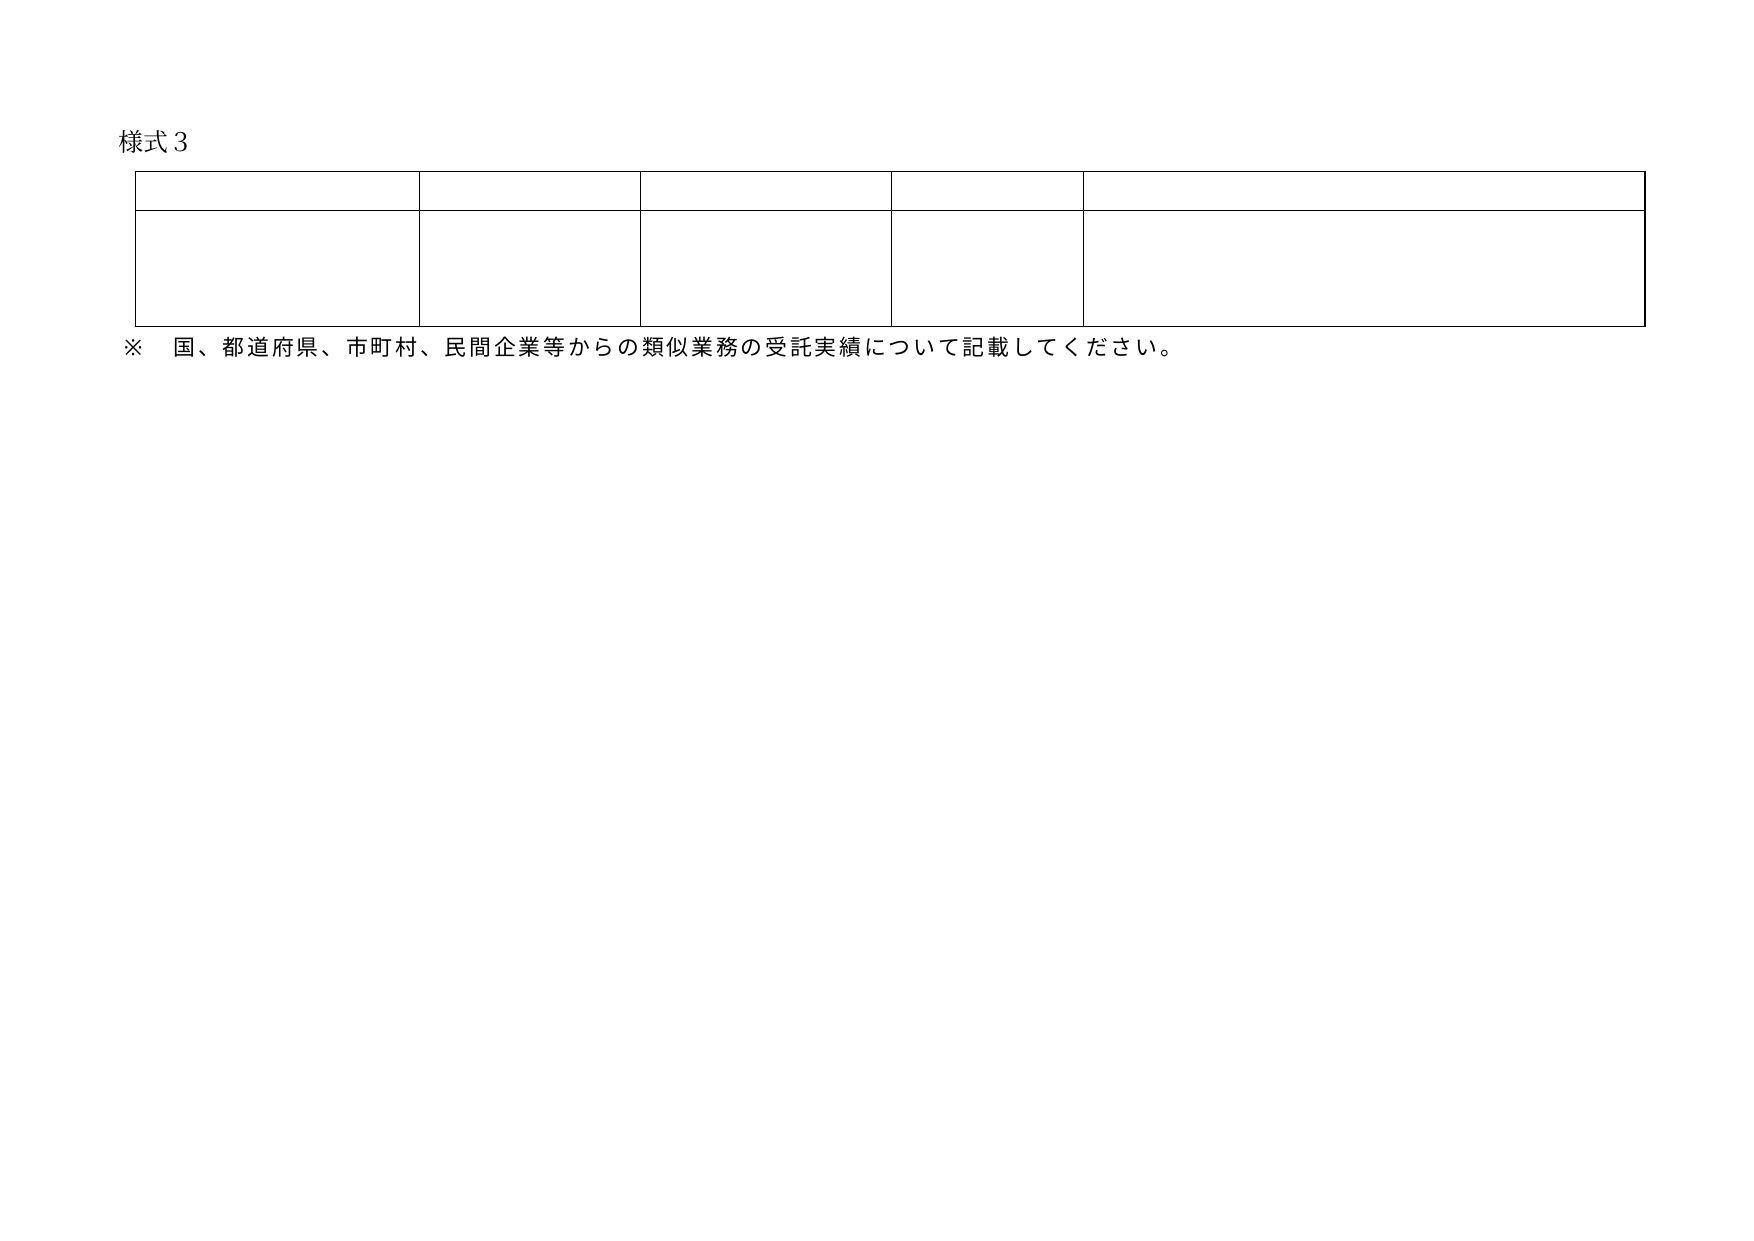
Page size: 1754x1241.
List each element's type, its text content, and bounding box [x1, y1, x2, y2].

table_cell [892, 172, 1083, 210]
table_cell [136, 211, 419, 326]
table_cell [641, 211, 891, 326]
table_cell [1084, 211, 1644, 326]
table_cell [892, 211, 1083, 326]
text ※ 国、都道府県、市町村、民間企業等からの類似業務の受託実績について記載してください。 [124, 327, 1630, 366]
table_cell [420, 172, 640, 210]
table_cell [136, 172, 419, 210]
table_cell [420, 211, 640, 326]
table_cell [641, 172, 891, 210]
table_cell [1084, 172, 1644, 210]
